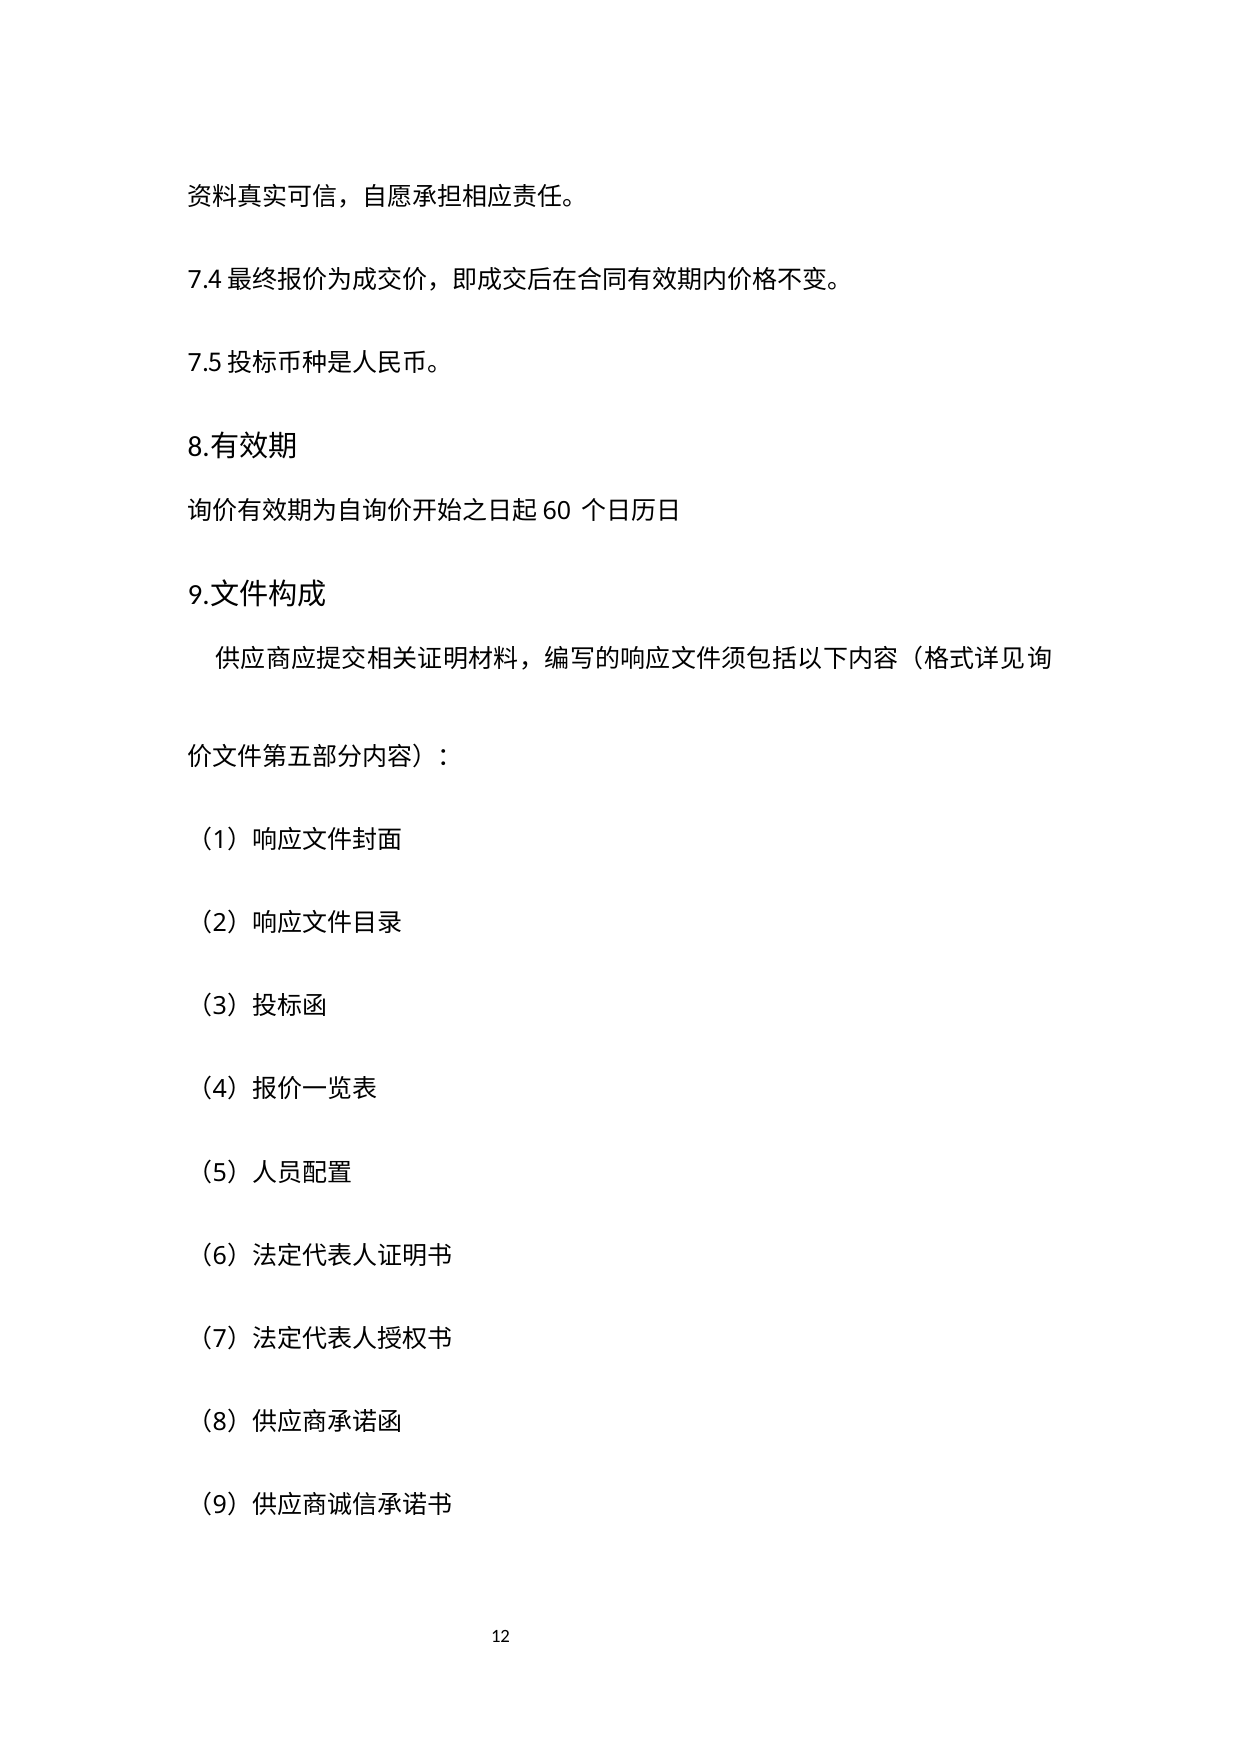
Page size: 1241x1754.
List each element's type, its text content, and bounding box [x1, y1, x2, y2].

text （4）报价一览表 [187, 1054, 1053, 1119]
text （9）供应商诚信承诺书 [187, 1470, 1053, 1535]
text （7）法定代表人授权书 [187, 1304, 1053, 1369]
text 询价有效期为自询价开始之日起60 个日历日 [187, 476, 1053, 541]
text （3）投标函 [187, 971, 1053, 1036]
text （1）响应文件封面 [187, 805, 1053, 870]
text 9.文件构成 [187, 559, 1053, 624]
text 7.5投标币种是人民币。 [187, 328, 1053, 393]
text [187, 162, 1053, 227]
text （2）响应文件目录 [187, 888, 1053, 953]
text （6）法定代表人证明书 [187, 1221, 1053, 1286]
text 7.4最终报价为成交价，即成交后在合同有效期内价格不变。 [187, 245, 1053, 310]
text 8.有效期 [187, 411, 1053, 476]
text （8）供应商承诺函 [187, 1387, 1053, 1452]
text （5）人员配置 [187, 1138, 1053, 1203]
text 供应商应提交相关证明材料，编写的响应文件须包括以下内容（格式详见询价文件第五部分内容）： [187, 624, 1053, 787]
